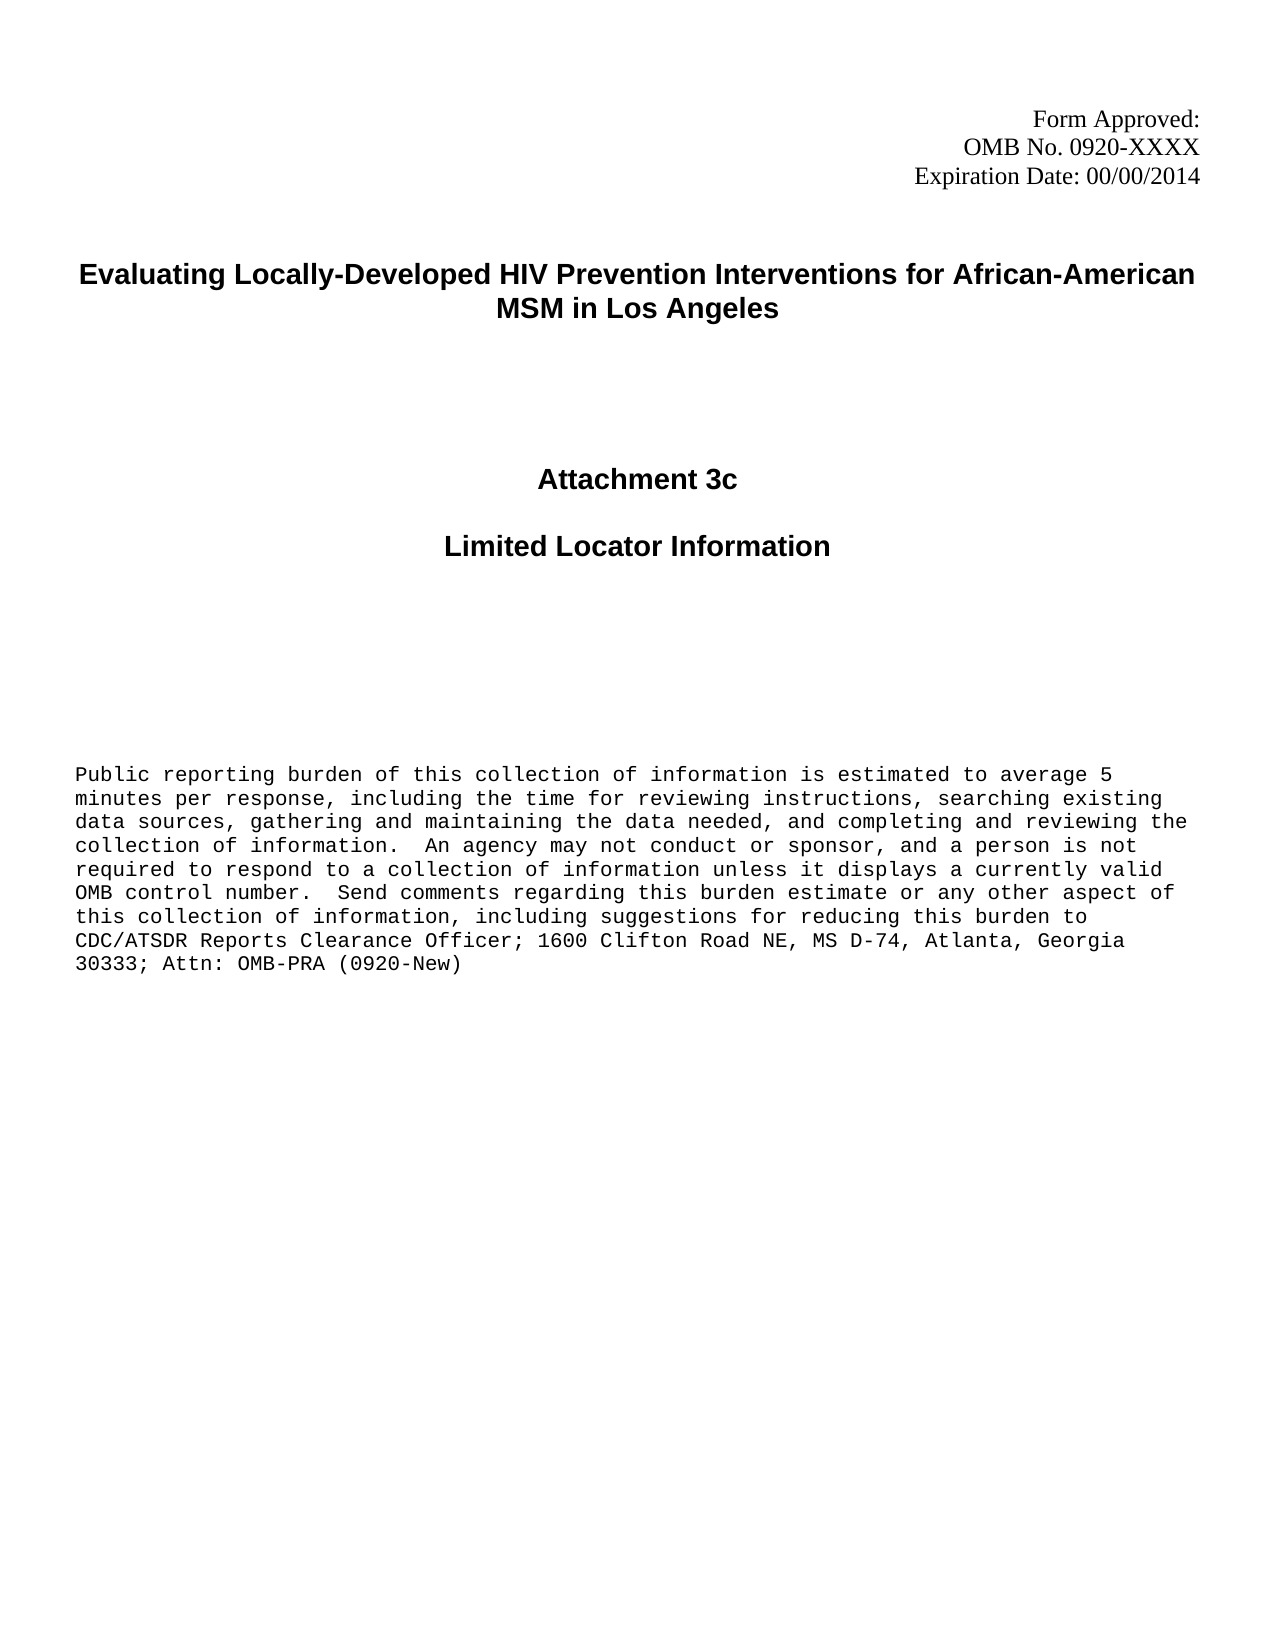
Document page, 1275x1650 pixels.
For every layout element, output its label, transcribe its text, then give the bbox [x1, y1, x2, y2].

text Expiration Date: 00/00/2014 [75, 161, 1200, 190]
text Form Approved: [75, 104, 1200, 132]
text Public reporting burden of this collection of information is estimated to average 5 minutes per response, including the time for reviewing instructions, searching existing data sources, gathering and maintaining the data needed, and completing and reviewing the collection of information. An agency may not conduct or sponsor, and a person is not required to respond to a collection of information unless it displays a currently valid OMB control number. Send comments regarding this burden estimate or any other aspect of this collection of information, including suggestions for reducing this burden to CDC/ATSDR Reports Clearance Officer; 1600 Clifton Road NE, MS D-74, Atlanta, Georgia 30333; Attn: OMB-PRA (0920-New) [75, 764, 1200, 977]
text Limited Locator Information [75, 529, 1200, 563]
text Attachment 3c [75, 462, 1200, 496]
text Evaluating Locally-Developed HIV Prevention Interventions for African-American MSM in Los Angeles [75, 257, 1200, 324]
text OMB No. 0920-XXXX [75, 132, 1200, 161]
